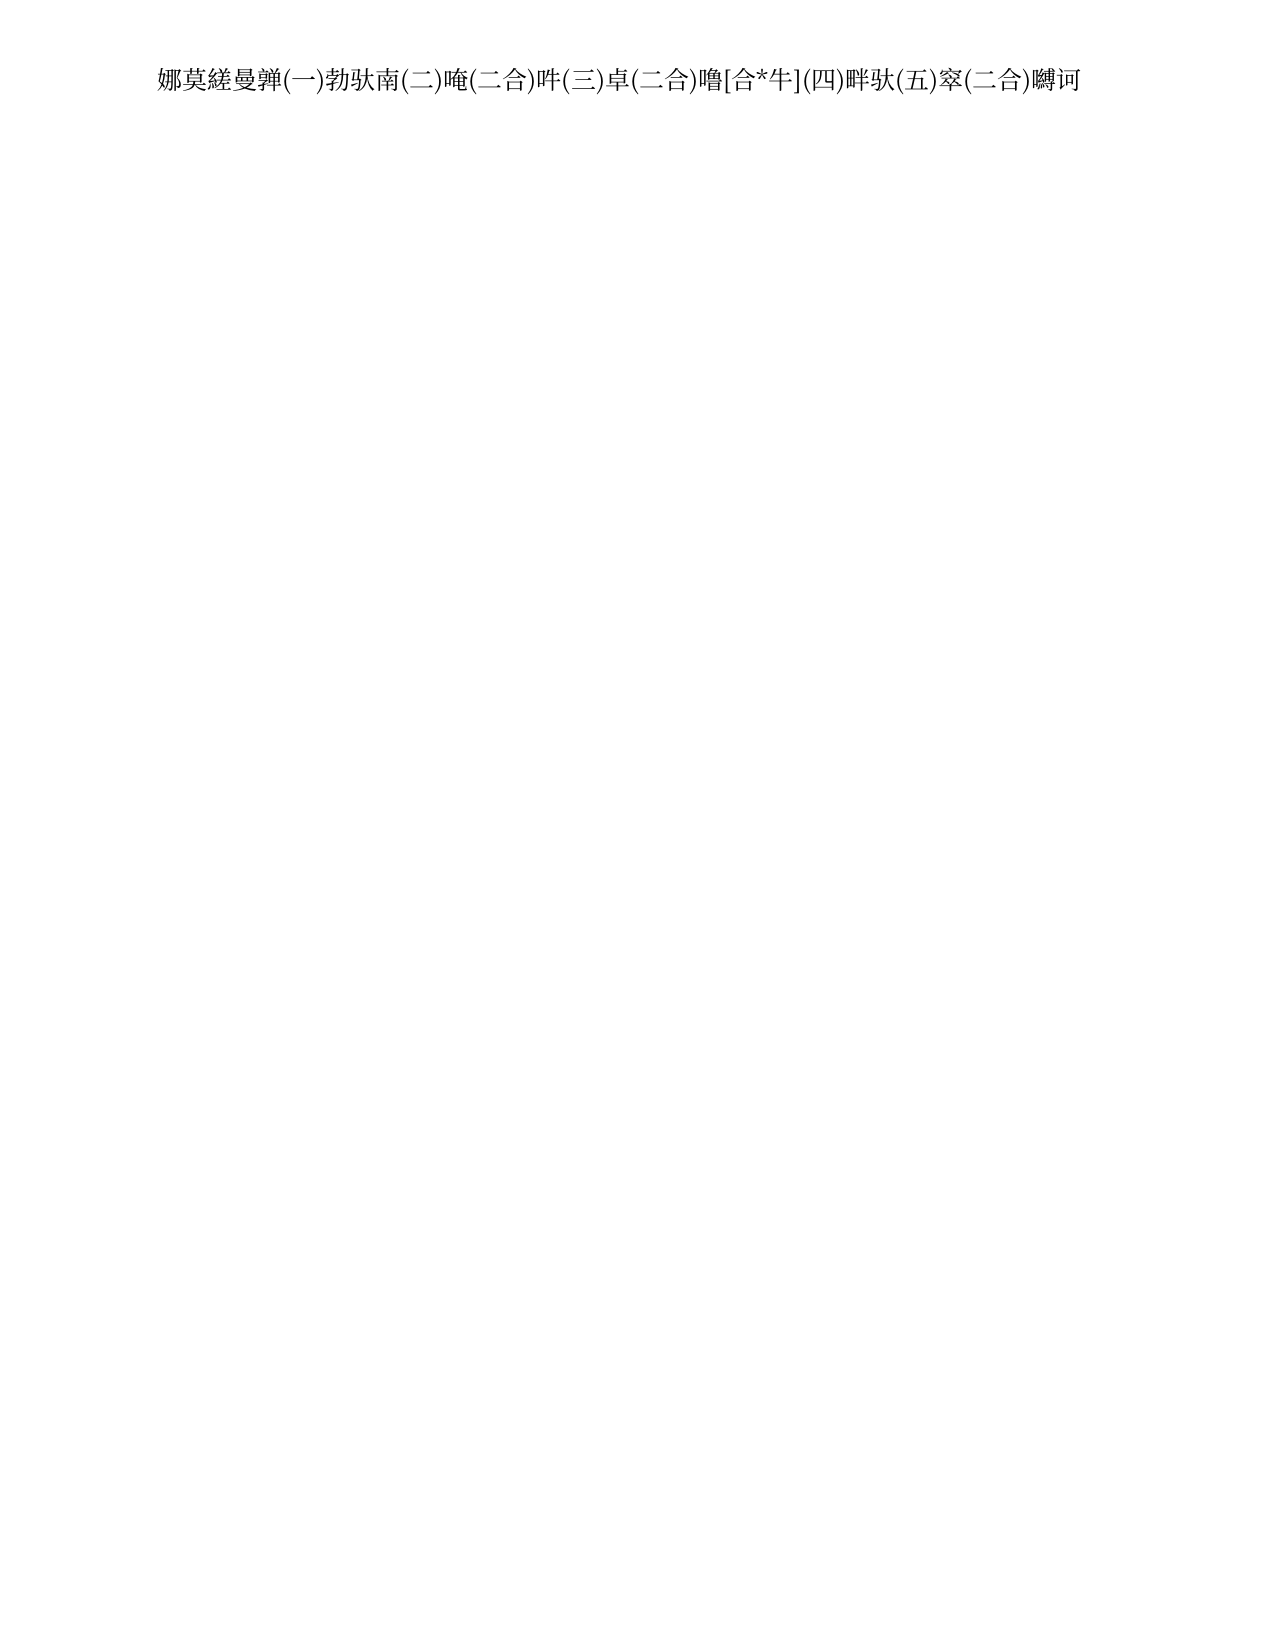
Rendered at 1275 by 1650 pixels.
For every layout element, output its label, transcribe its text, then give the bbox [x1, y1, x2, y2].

text 娜莫縒曼亸(一)勃驮南(二)唵(二合)吽(三)卓(二合)噜[合*牛](四)畔驮(五)窣(二合)嚩诃 [157, 60, 1183, 96]
